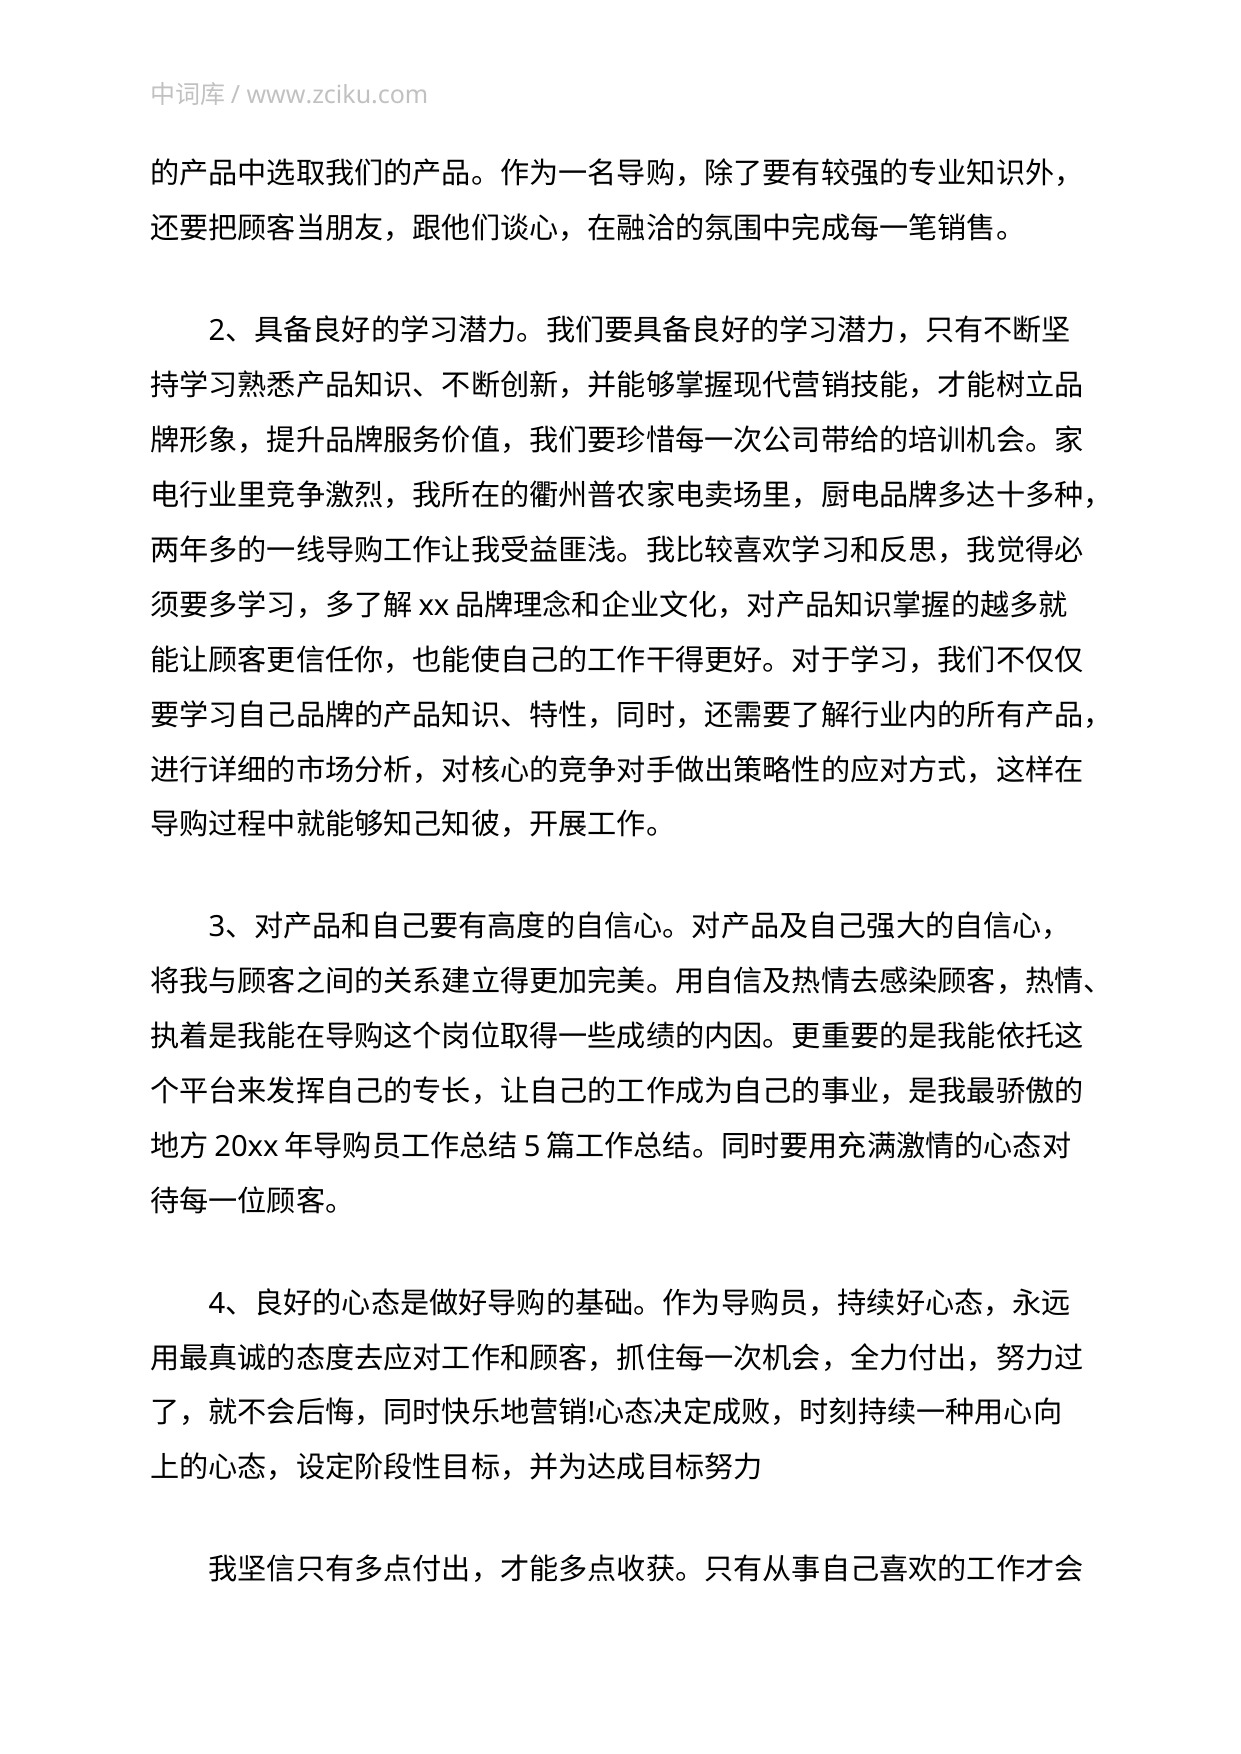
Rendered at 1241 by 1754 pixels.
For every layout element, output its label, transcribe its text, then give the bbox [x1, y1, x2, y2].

text 3、对产品和自己要有高度的自信心。对产品及自己强大的自信心，将我与顾客之间的关系建立得更加完美。用自信及热情去感染顾客，热情、执着是我能在导购这个岗位取得一些成绩的内因。更重要的是我能依托这个平台来发挥自己的专长，让自己的工作成为自己的事业，是我最骄傲的地方20xx年导购员工作总结5篇工作总结。同时要用充满激情的心态对待每一位顾客。 [150, 903, 1090, 1220]
text 2、具备良好的学习潜力。我们要具备良好的学习潜力，只有不断坚持学习熟悉产品知识、不断创新，并能够掌握现代营销技能，才能树立品牌形象，提升品牌服务价值，我们要珍惜每一次公司带给的培训机会。家电行业里竞争激烈，我所在的衢州普农家电卖场里，厨电品牌多达十多种，两年多的一线导购工作让我受益匪浅。我比较喜欢学习和反思，我觉得必须要多学习，多了解xx品牌理念和企业文化，对产品知识掌握的越多就能让顾客更信任你，也能使自己的工作干得更好。对于学习，我们不仅仅要学习自己品牌的产品知识、特性，同时，还需要了解行业内的所有产品，进行详细的市场分析，对核心的竞争对手做出策略性的应对方式，这样在导购过程中就能够知己知彼，开展工作。 [150, 307, 1090, 843]
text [150, 1546, 1090, 1588]
text 4、良好的心态是做好导购的基础。作为导购员，持续好心态，永远用最真诚的态度去应对工作和顾客，抓住每一次机会，全力付出，努力过了，就不会后悔，同时快乐地营销!心态决定成败，时刻持续一种用心向上的心态，设定阶段性目标，并为达成目标努力 [150, 1279, 1090, 1486]
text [150, 150, 1090, 247]
